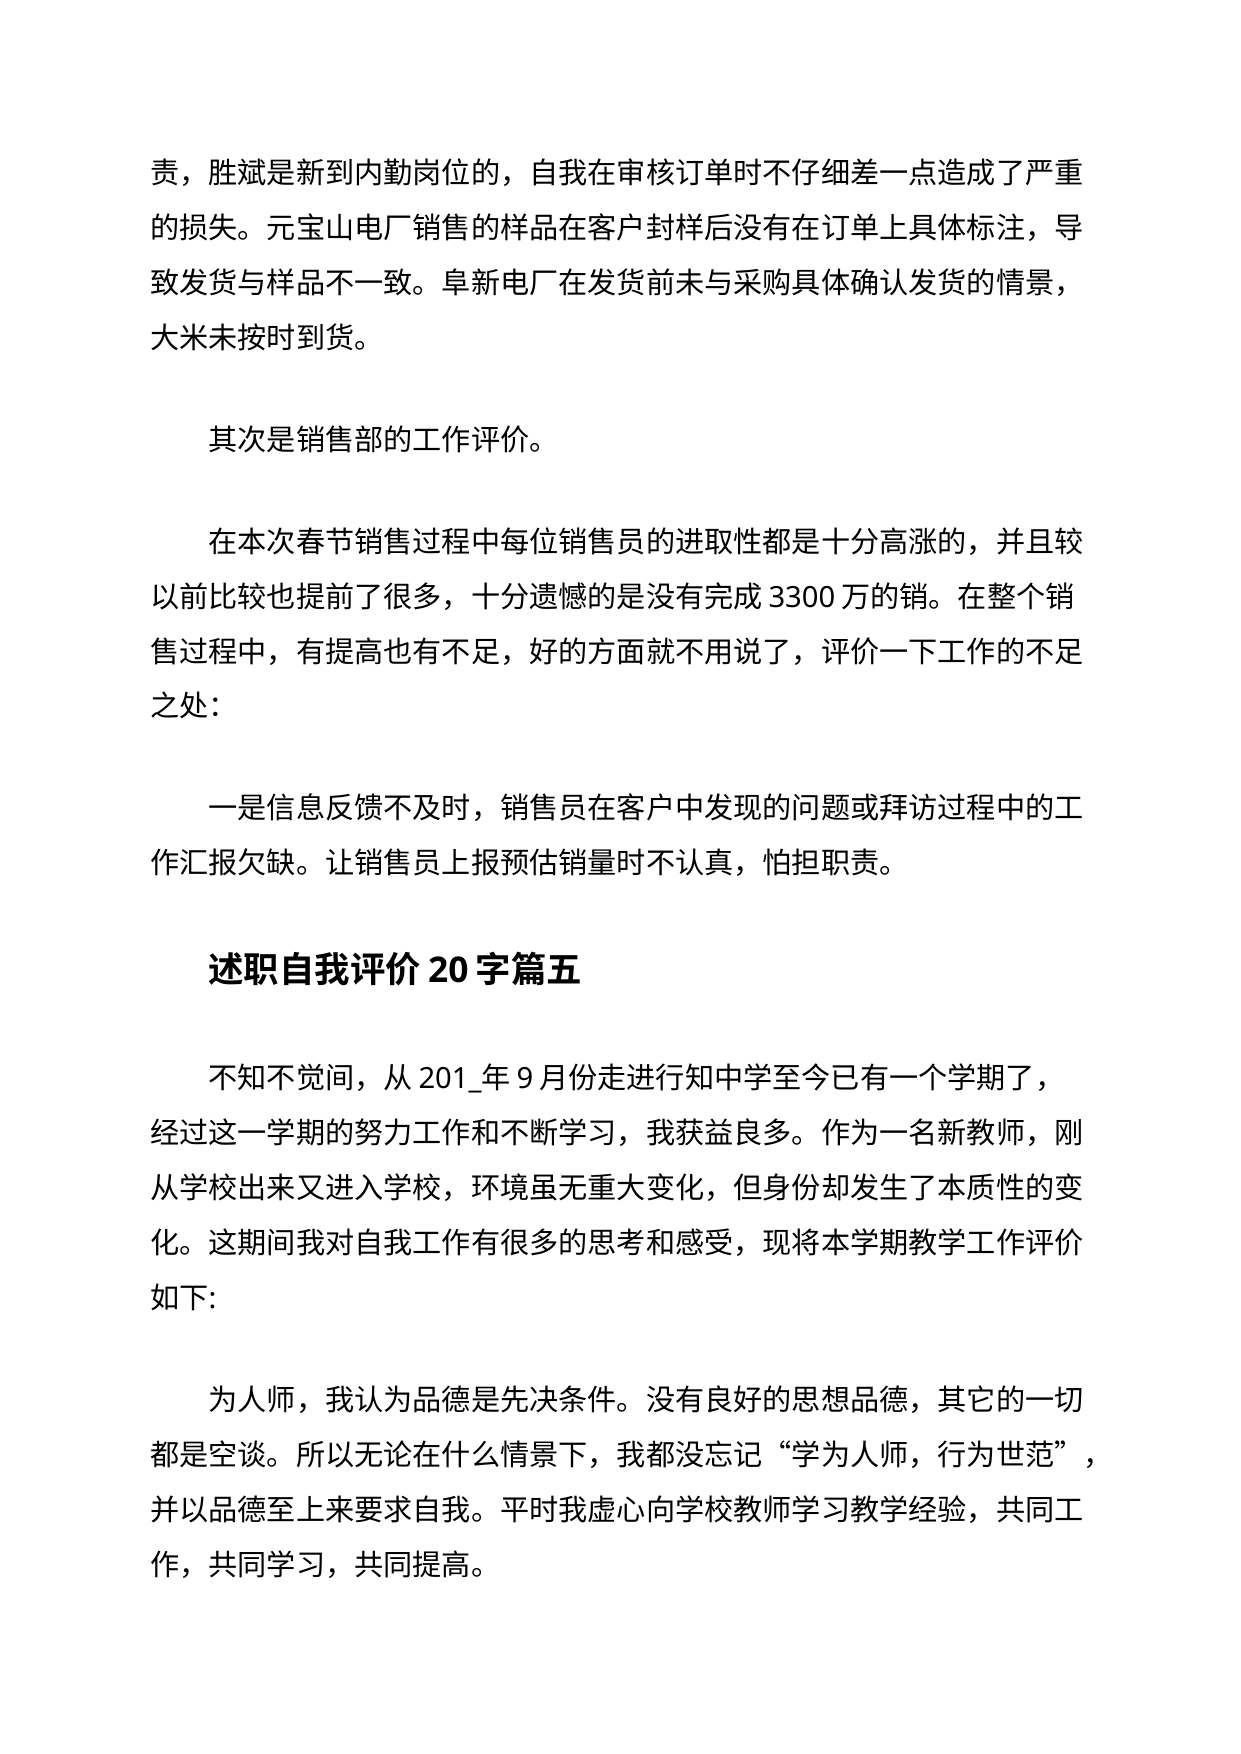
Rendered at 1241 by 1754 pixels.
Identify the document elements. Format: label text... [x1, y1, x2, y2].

text 在本次春节销售过程中每位销售员的进取性都是十分高涨的，并且较以前比较也提前了很多，十分遗憾的是没有完成3300万的销。在整个销售过程中，有提高也有不足，好的方面就不用说了，评价一下工作的不足之处： [150, 518, 1090, 725]
text 为人师，我认为品德是先决条件。没有良好的思想品德，其它的一切都是空谈。所以无论在什么情景下，我都没忘记“学为人师，行为世范”，并以品德至上来要求自我。平时我虚心向学校教师学习教学经验，共同工作，共同学习，共同提高。 [150, 1377, 1090, 1584]
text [150, 150, 1090, 357]
text 其次是销售部的工作评价。 [150, 416, 1090, 459]
text 不知不觉间，从201_年9月份走进行知中学至今已有一个学期了，经过这一学期的努力工作和不断学习，我获益良多。作为一名新教师，刚从学校出来又进入学校，环境虽无重大变化，但身份却发生了本质性的变化。这期间我对自我工作有很多的思考和感受，现将本学期教学工作评价如下: [150, 1055, 1090, 1317]
text 述职自我评价20字篇五 [150, 941, 1090, 993]
text 一是信息反馈不及时，销售员在客户中发现的问题或拜访过程中的工作汇报欠缺。让销售员上报预估销量时不认真，怕担职责。 [150, 785, 1090, 882]
